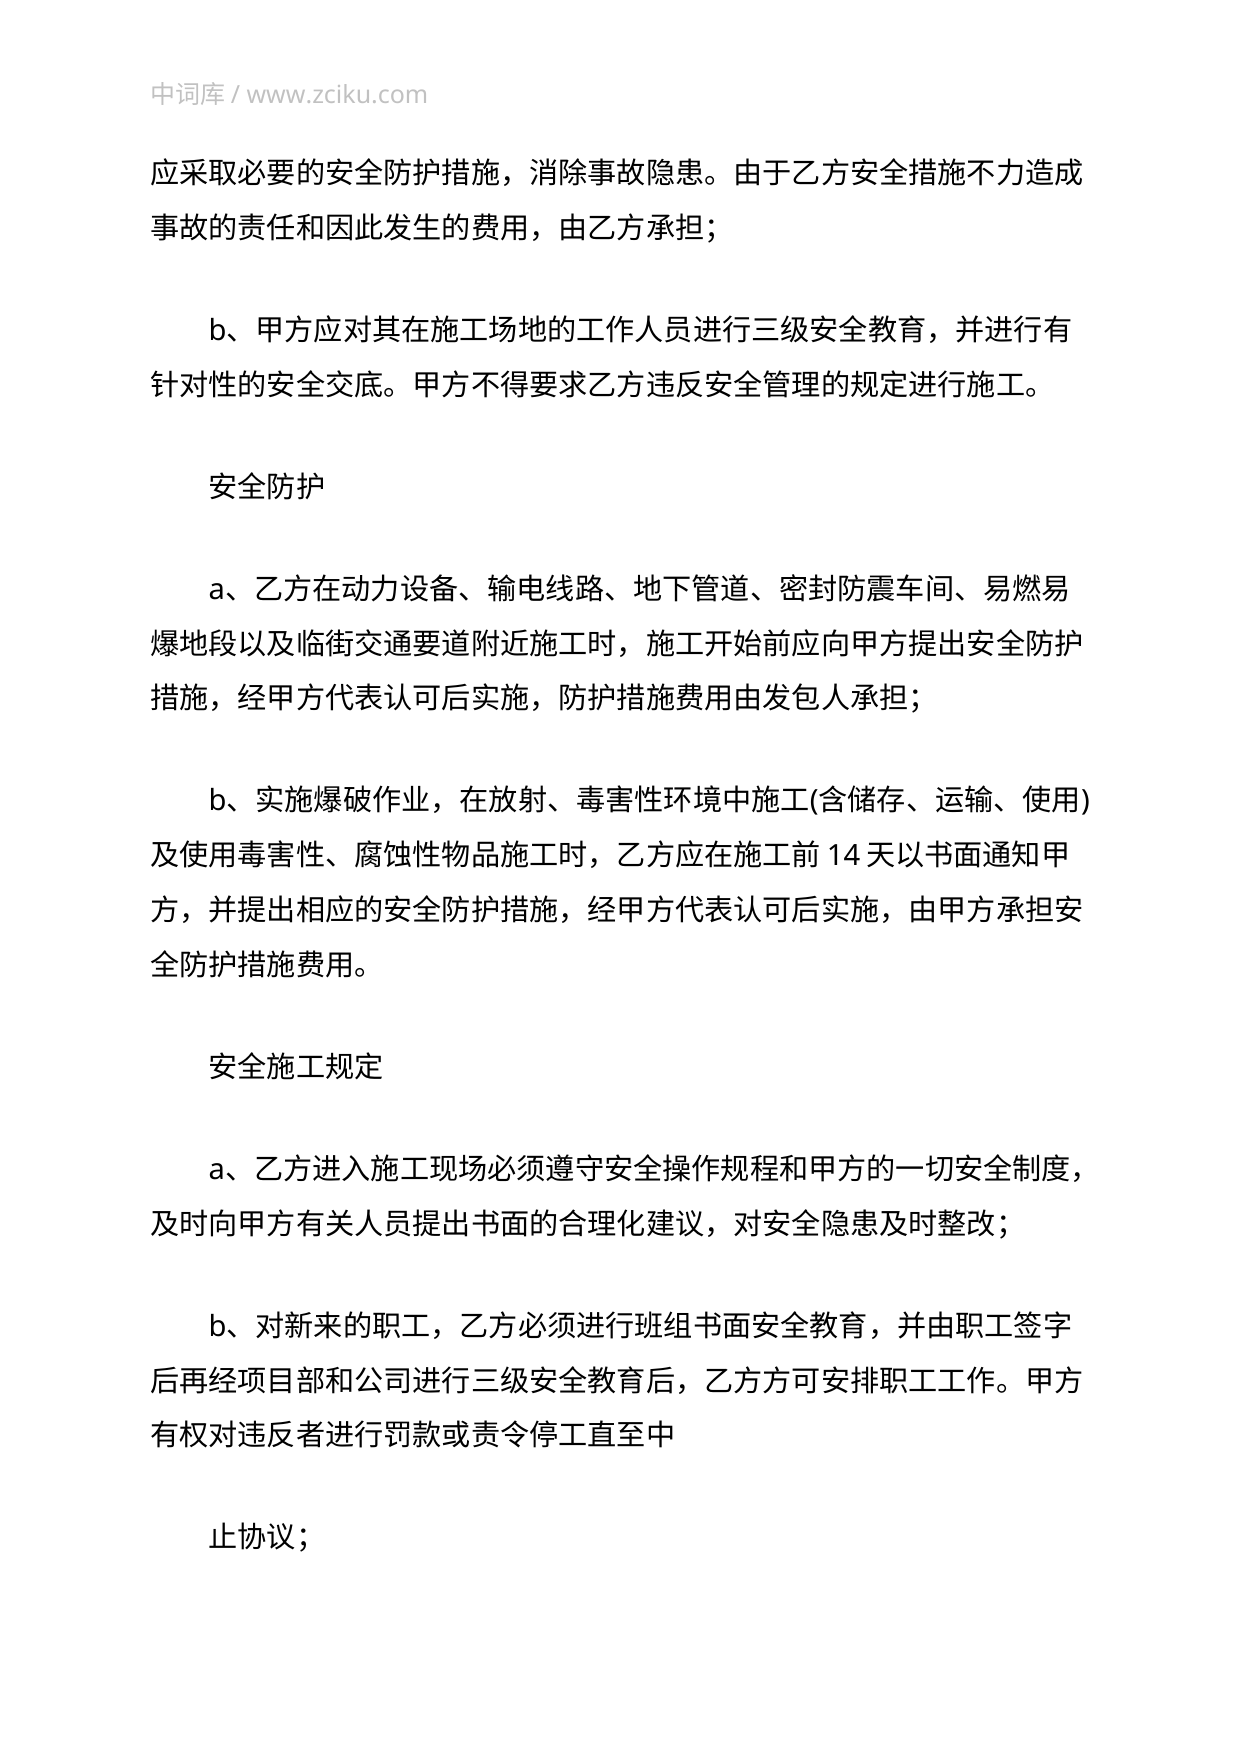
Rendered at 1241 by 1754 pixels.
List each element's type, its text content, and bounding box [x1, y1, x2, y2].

text 安全防护 [150, 463, 1090, 506]
text b、甲方应对其在施工场地的工作人员进行三级安全教育，并进行有针对性的安全交底。甲方不得要求乙方违反安全管理的规定进行施工。 [150, 307, 1090, 404]
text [150, 150, 1090, 247]
text b、实施爆破作业，在放射、毒害性环境中施工(含储存、运输、使用)及使用毒害性、腐蚀性物品施工时，乙方应在施工前14天以书面通知甲方，并提出相应的安全防护措施，经甲方代表认可后实施，由甲方承担安全防护措施费用。 [150, 777, 1090, 984]
text 安全施工规定 [150, 1043, 1090, 1086]
text 止协议； [150, 1514, 1090, 1556]
text a、乙方进入施工现场必须遵守安全操作规程和甲方的一切安全制度，及时向甲方有关人员提出书面的合理化建议，对安全隐患及时整改； [150, 1145, 1090, 1243]
text a、乙方在动力设备、输电线路、地下管道、密封防震车间、易燃易爆地段以及临街交通要道附近施工时，施工开始前应向甲方提出安全防护措施，经甲方代表认可后实施，防护措施费用由发包人承担； [150, 565, 1090, 717]
text b、对新来的职工，乙方必须进行班组书面安全教育，并由职工签字后再经项目部和公司进行三级安全教育后，乙方方可安排职工工作。甲方有权对违反者进行罚款或责令停工直至中 [150, 1302, 1090, 1454]
